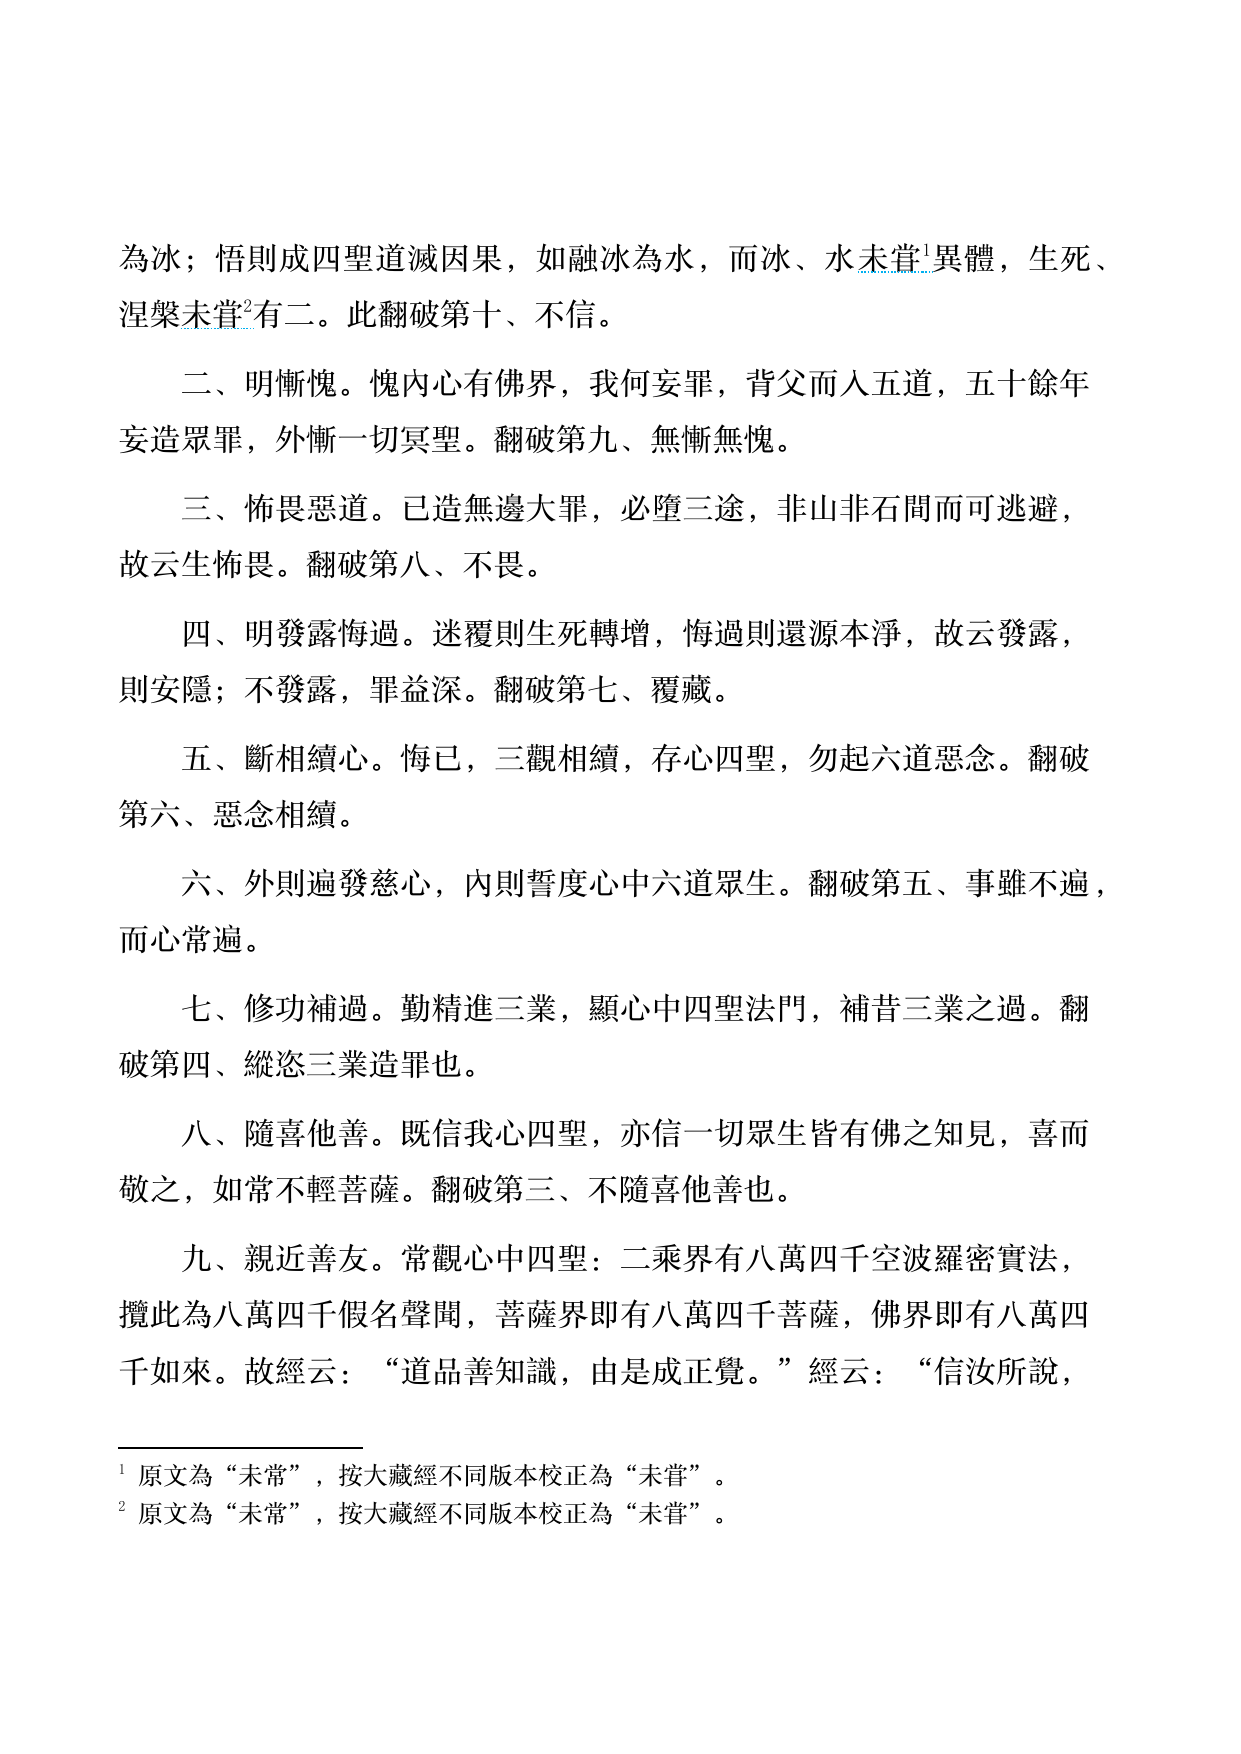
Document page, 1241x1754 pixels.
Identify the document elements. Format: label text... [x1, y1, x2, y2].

text 一、明深信因果。即是圓信心具十界，迷出六道苦集因果，如結水為冰；悟則成四聖道滅因果，如融冰為水，而冰、水未甞異體，生死、涅槃未甞有二。此翻破第十、不信。 [118, 224, 1092, 337]
text 八、隨喜他善。既信我心四聖，亦信一切眾生皆有佛之知見，喜而敬之，如常不輕菩薩。翻破第三、不隨喜他善也。 [118, 1099, 1092, 1212]
text 七、修功補過。勤精進三業，顯心中四聖法門，補昔三業之過。翻破第四、縱恣三業造罪也。 [118, 974, 1092, 1087]
text 二、明慚愧。愧內心有佛界，我何妄罪，背父而入五道，五十餘年妄造眾罪，外慚一切冥聖。翻破第九、無慚無愧。 [118, 349, 1092, 462]
text 九、親近善友。常觀心中四聖：二乘界有八萬四千空波羅密實法，攬此為八萬四千假名聲聞，菩薩界即有八萬四千菩薩，佛界即有八萬四千如來。故經云：“道品善知識，由是成正覺。”經云：“信汝所說，則為見我，亦見於汝，及比丘僧，并諸菩薩。”此約心辨聖眾知識，翻破第二、外逢惡友也。 [118, 1224, 1092, 1393]
text 五、斷相續心。悔已，三觀相續，存心四聖，勿起六道惡念。翻破第六、惡念相續。 [118, 724, 1092, 837]
text 六、外則遍發慈心，內則誓度心中六道眾生。翻破第五、事雖不遍，而心常遍。 [118, 849, 1092, 962]
text 四、明發露悔過。迷覆則生死轉增，悔過則還源本淨，故云發露，則安隱；不發露，罪益深。翻破第七、覆藏。 [118, 599, 1092, 712]
text 三、怖畏惡道。已造無邊大罪，必墮三途，非山非石間而可逃避，故云生怖畏。翻破第八、不畏。 [118, 474, 1092, 587]
